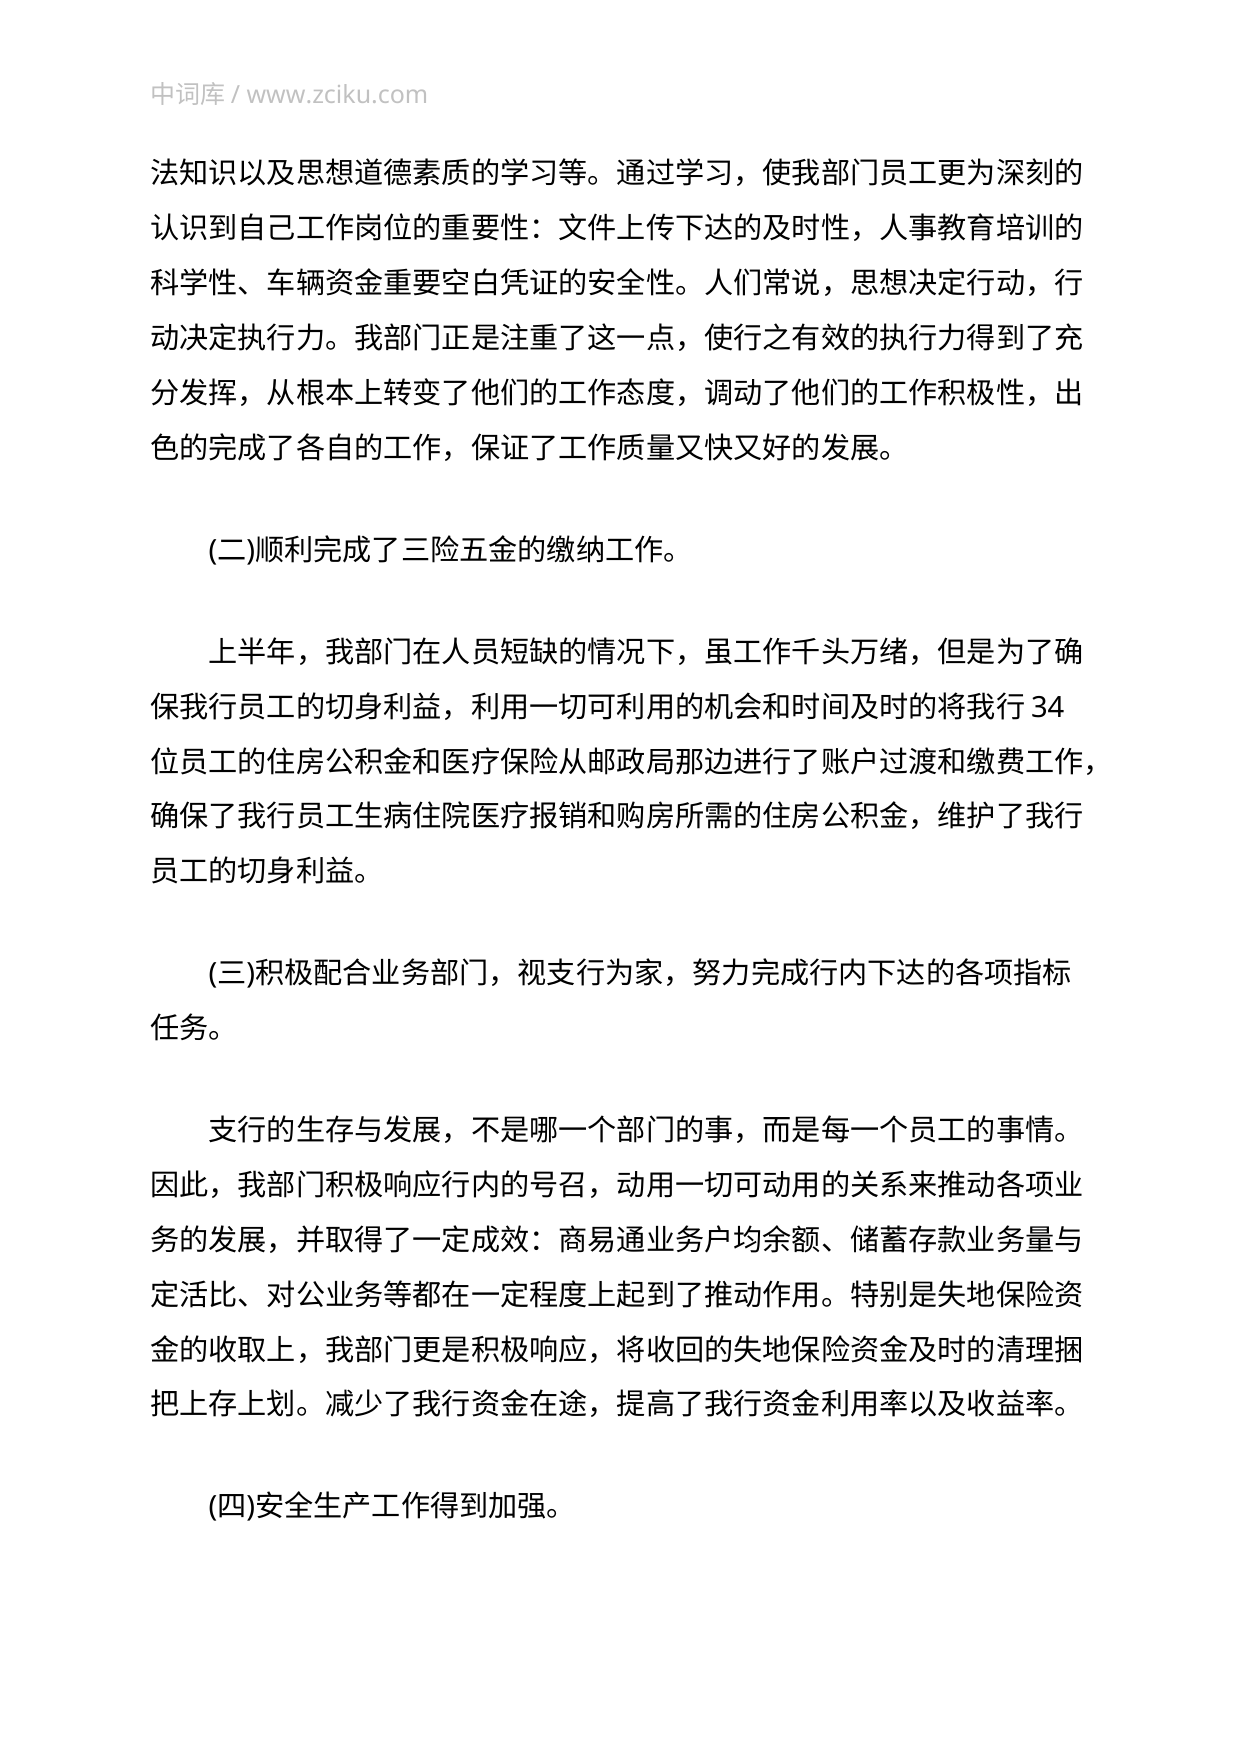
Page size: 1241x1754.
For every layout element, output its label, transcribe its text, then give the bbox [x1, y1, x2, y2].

text 支行的生存与发展，不是哪一个部门的事，而是每一个员工的事情。因此，我部门积极响应行内的号召，动用一切可动用的关系来推动各项业务的发展，并取得了一定成效：商易通业务户均余额、储蓄存款业务量与定活比、对公业务等都在一定程度上起到了推动作用。特别是失地保险资金的收取上，我部门更是积极响应，将收回的失地保险资金及时的清理捆把上存上划。减少了我行资金在途，提高了我行资金利用率以及收益率。 [150, 1106, 1090, 1423]
text (二)顺利完成了三险五金的缴纳工作。 [150, 526, 1090, 569]
text (三)积极配合业务部门，视支行为家，努力完成行内下达的各项指标任务。 [150, 950, 1090, 1047]
text (四)安全生产工作得到加强。 [150, 1483, 1090, 1525]
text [150, 150, 1090, 467]
text 上半年，我部门在人员短缺的情况下，虽工作千头万绪，但是为了确保我行员工的切身利益，利用一切可利用的机会和时间及时的将我行34位员工的住房公积金和医疗保险从邮政局那边进行了账户过渡和缴费工作，确保了我行员工生病住院医疗报销和购房所需的住房公积金，维护了我行员工的切身利益。 [150, 628, 1090, 890]
